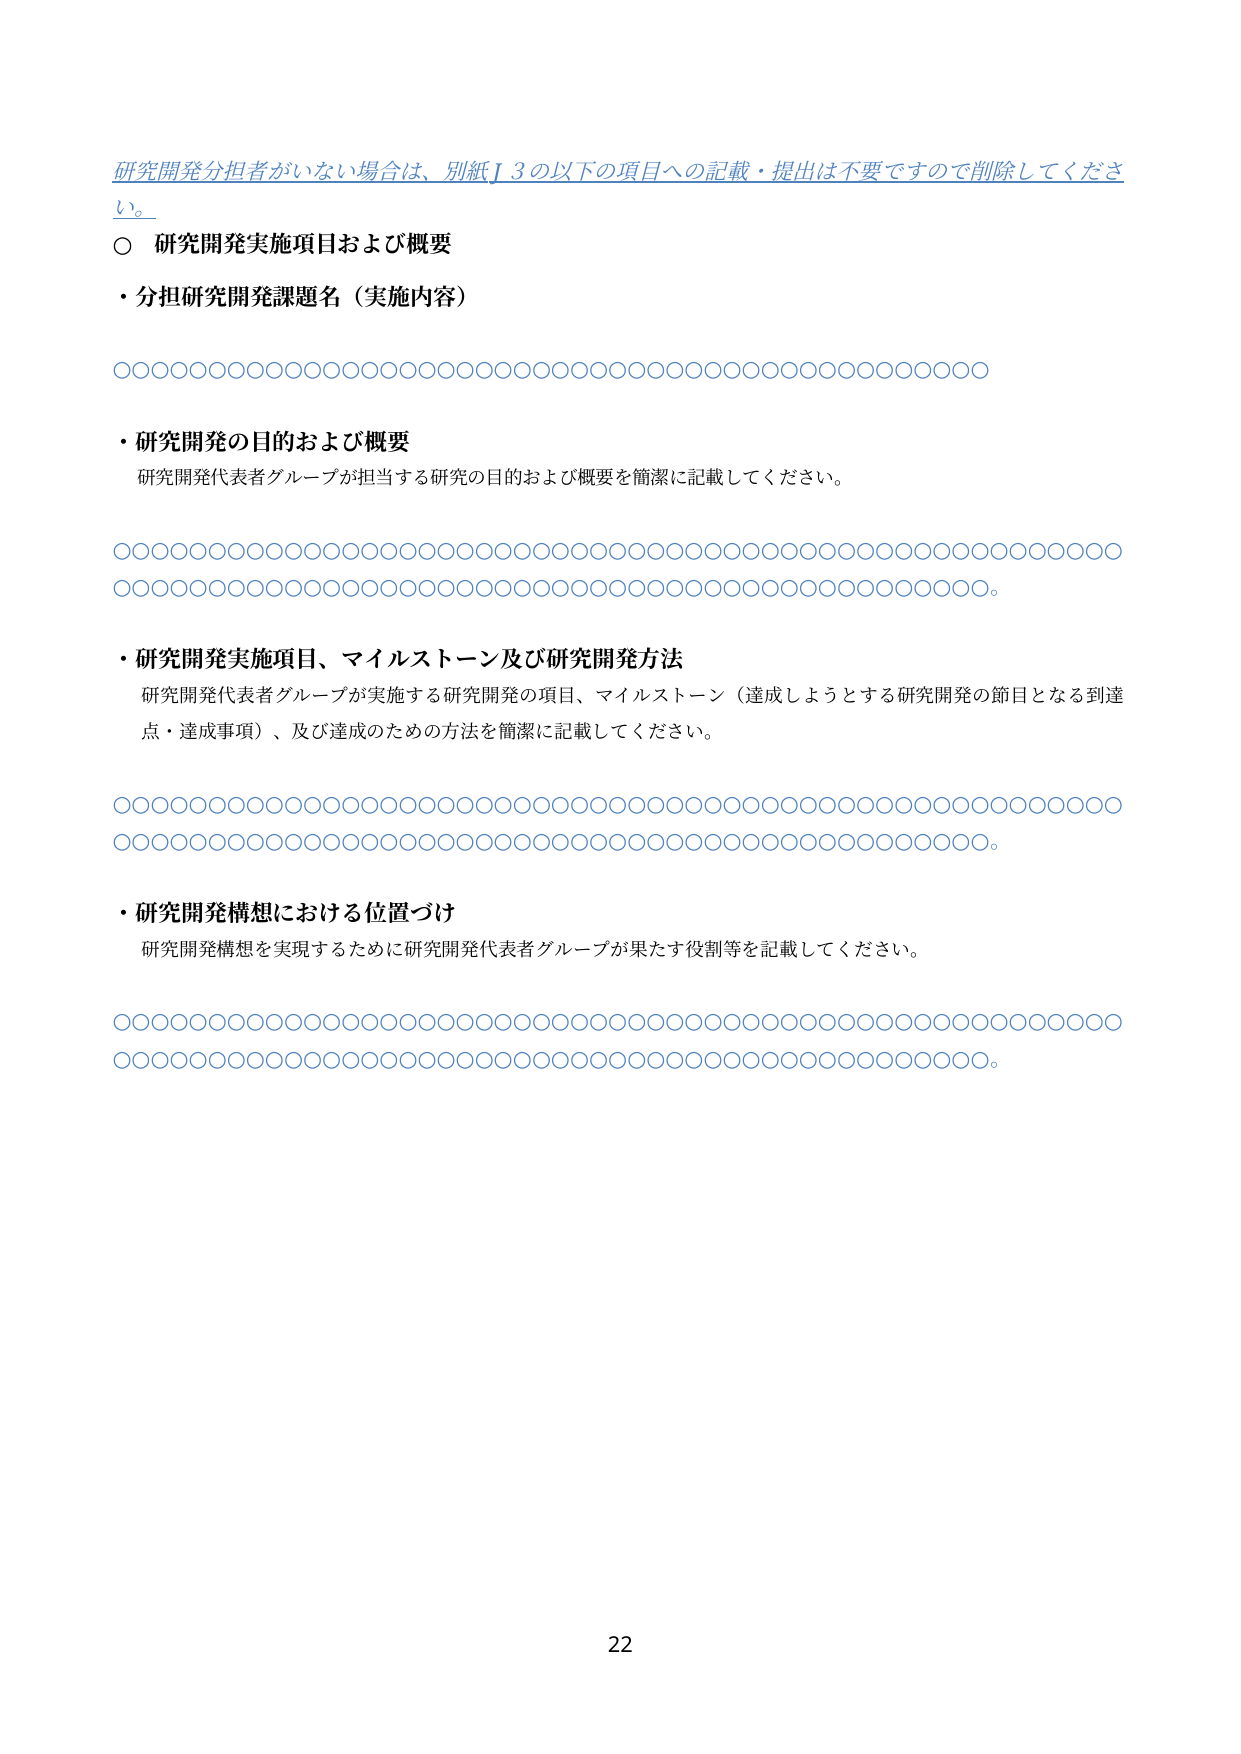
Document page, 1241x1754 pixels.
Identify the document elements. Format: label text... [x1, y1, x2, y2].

text ・研究開発構想における位置づけ [112, 893, 1128, 930]
text 研究開発代表者グループが担当する研究の目的および概要を簡潔に記載してください。 [112, 458, 1128, 495]
text ○○○○○○○○○○○○○○○○○○○○○○○○○○○○○○○○○○○○○○○○○○○○○○○○○○○○○○○○○○○○○○○○○○○○○○○○○○○○○○○○○○○○○○○○○○○○○○○○○○○。 [112, 785, 1128, 857]
list 研究開発実施項目および概要 [112, 224, 1128, 261]
text 研究開発代表者グループが実施する研究開発の項目、マイルストーン（達成しようとする研究開発の節目となる到達点・達成事項）、及び達成のための方法を簡潔に記載してください。 [141, 676, 1128, 748]
text ・研究開発の目的および概要 [112, 422, 1128, 458]
text ○○○○○○○○○○○○○○○○○○○○○○○○○○○○○○○○○○○○○○○○○○○○○○○○○○○○○○○○○○○○○○○○○○○○○○○○○○○○○○○○○○○○○○○○○○○○○○○○○○○。 [112, 531, 1128, 603]
text ○○○○○○○○○○○○○○○○○○○○○○○○○○○○○○○○○○○○○○○○○○○○○○ [112, 350, 1128, 386]
text 研究開発分担者がいない場合は、別紙J３の以下の項目への記載・提出は不要ですので削除してください。 [112, 152, 1128, 224]
text 研究開発構想を実現するために研究開発代表者グループが果たす役割等を記載してください。 [112, 930, 1128, 966]
text ・研究開発実施項目、マイルストーン及び研究開発方法 [112, 640, 1128, 676]
text ○○○○○○○○○○○○○○○○○○○○○○○○○○○○○○○○○○○○○○○○○○○○○○○○○○○○○○○○○○○○○○○○○○○○○○○○○○○○○○○○○○○○○○○○○○○○○○○○○○○。 [112, 1002, 1128, 1075]
text ・分担研究開発課題名（実施内容） [112, 277, 1128, 313]
